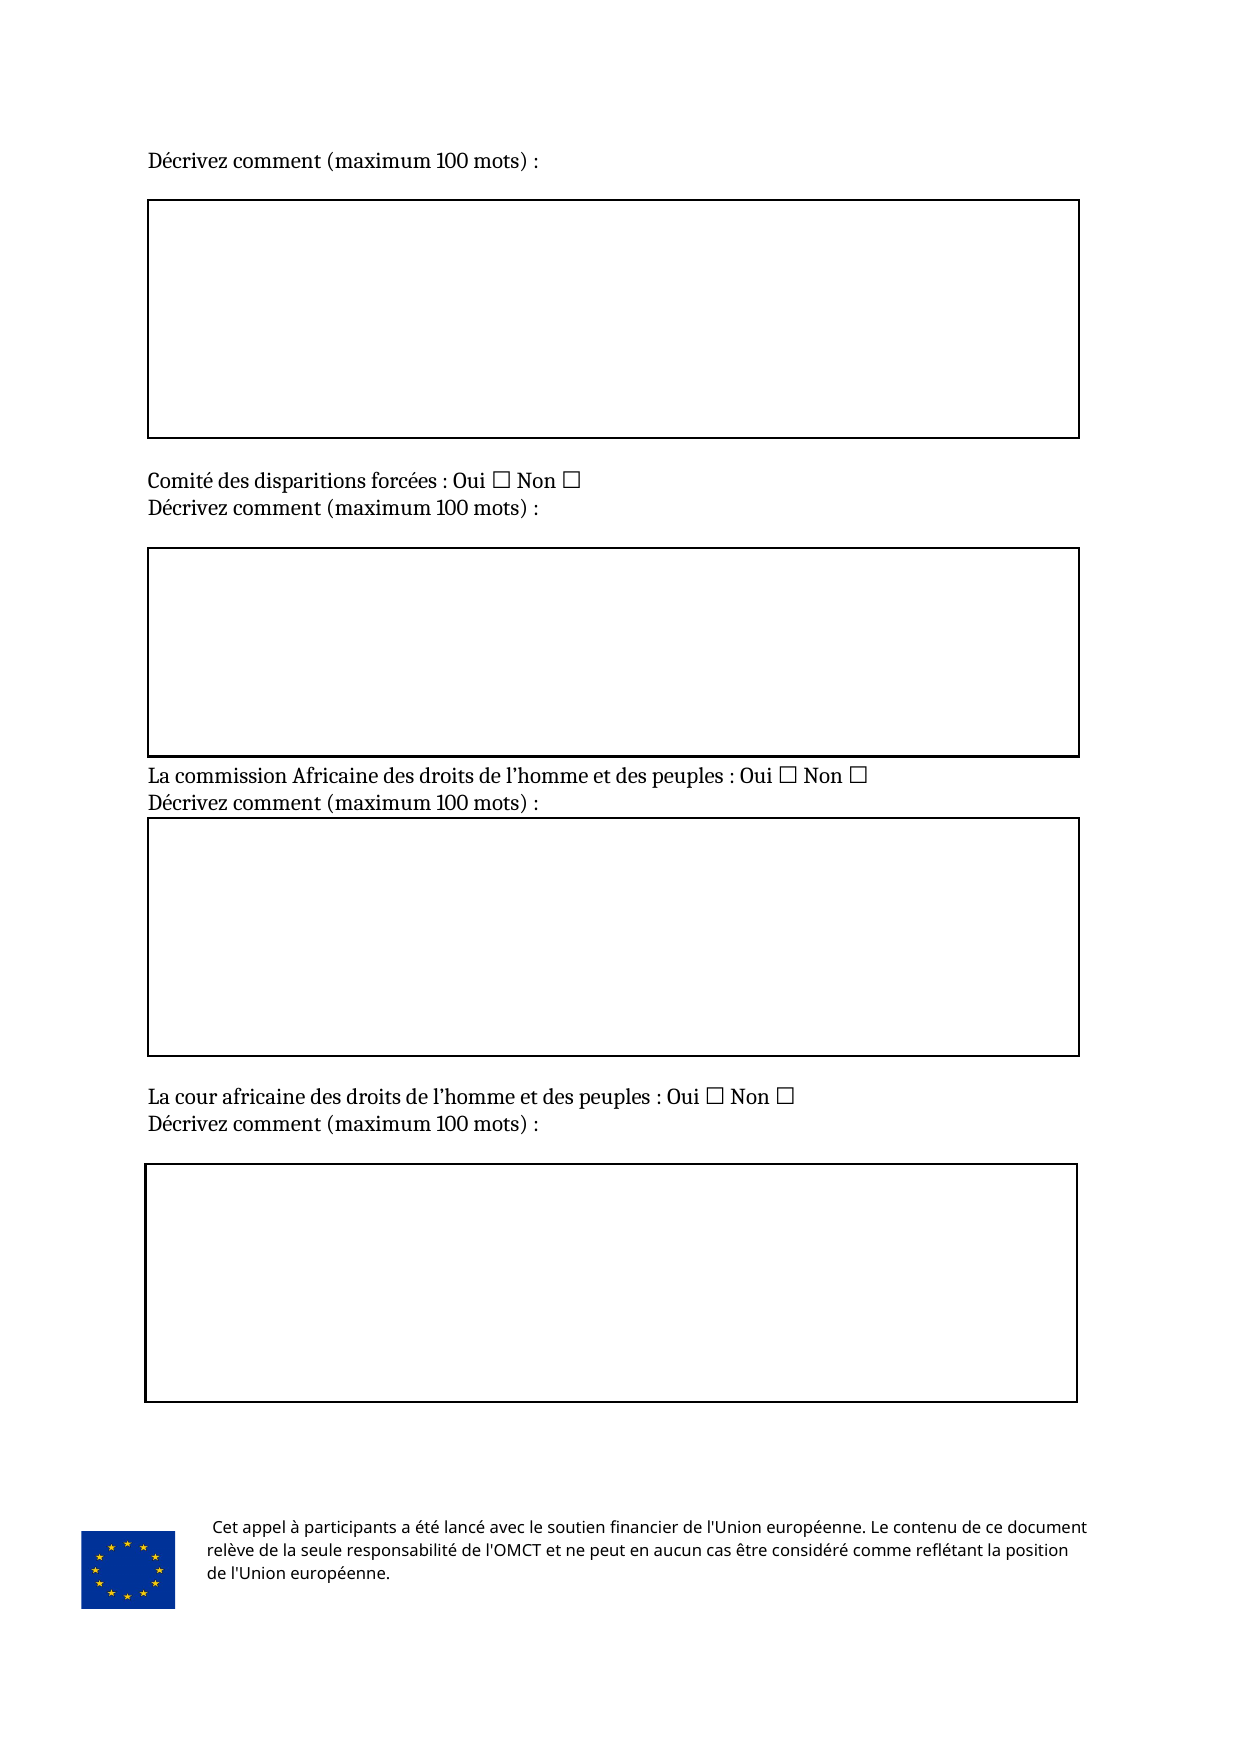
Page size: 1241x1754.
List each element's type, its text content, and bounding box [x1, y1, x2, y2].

text Décrivez comment (maximum 100 mots) : [148, 148, 1093, 174]
text Décrivez comment (maximum 100 mots) : [148, 495, 1093, 521]
text Comité des disparitions forcées : Oui ☐ Non ☐ [148, 464, 1093, 495]
picture [81, 1531, 175, 1609]
text La cour africaine des droits de l’homme et des peuples : Oui ☐ Non ☐ [148, 1080, 1093, 1111]
text La commission Africaine des droits de l’homme et des peuples : Oui ☐ Non ☐ [148, 759, 1093, 790]
text Décrivez comment (maximum 100 mots) : [148, 790, 1093, 816]
text Décrivez comment (maximum 100 mots) : [148, 1111, 1093, 1137]
